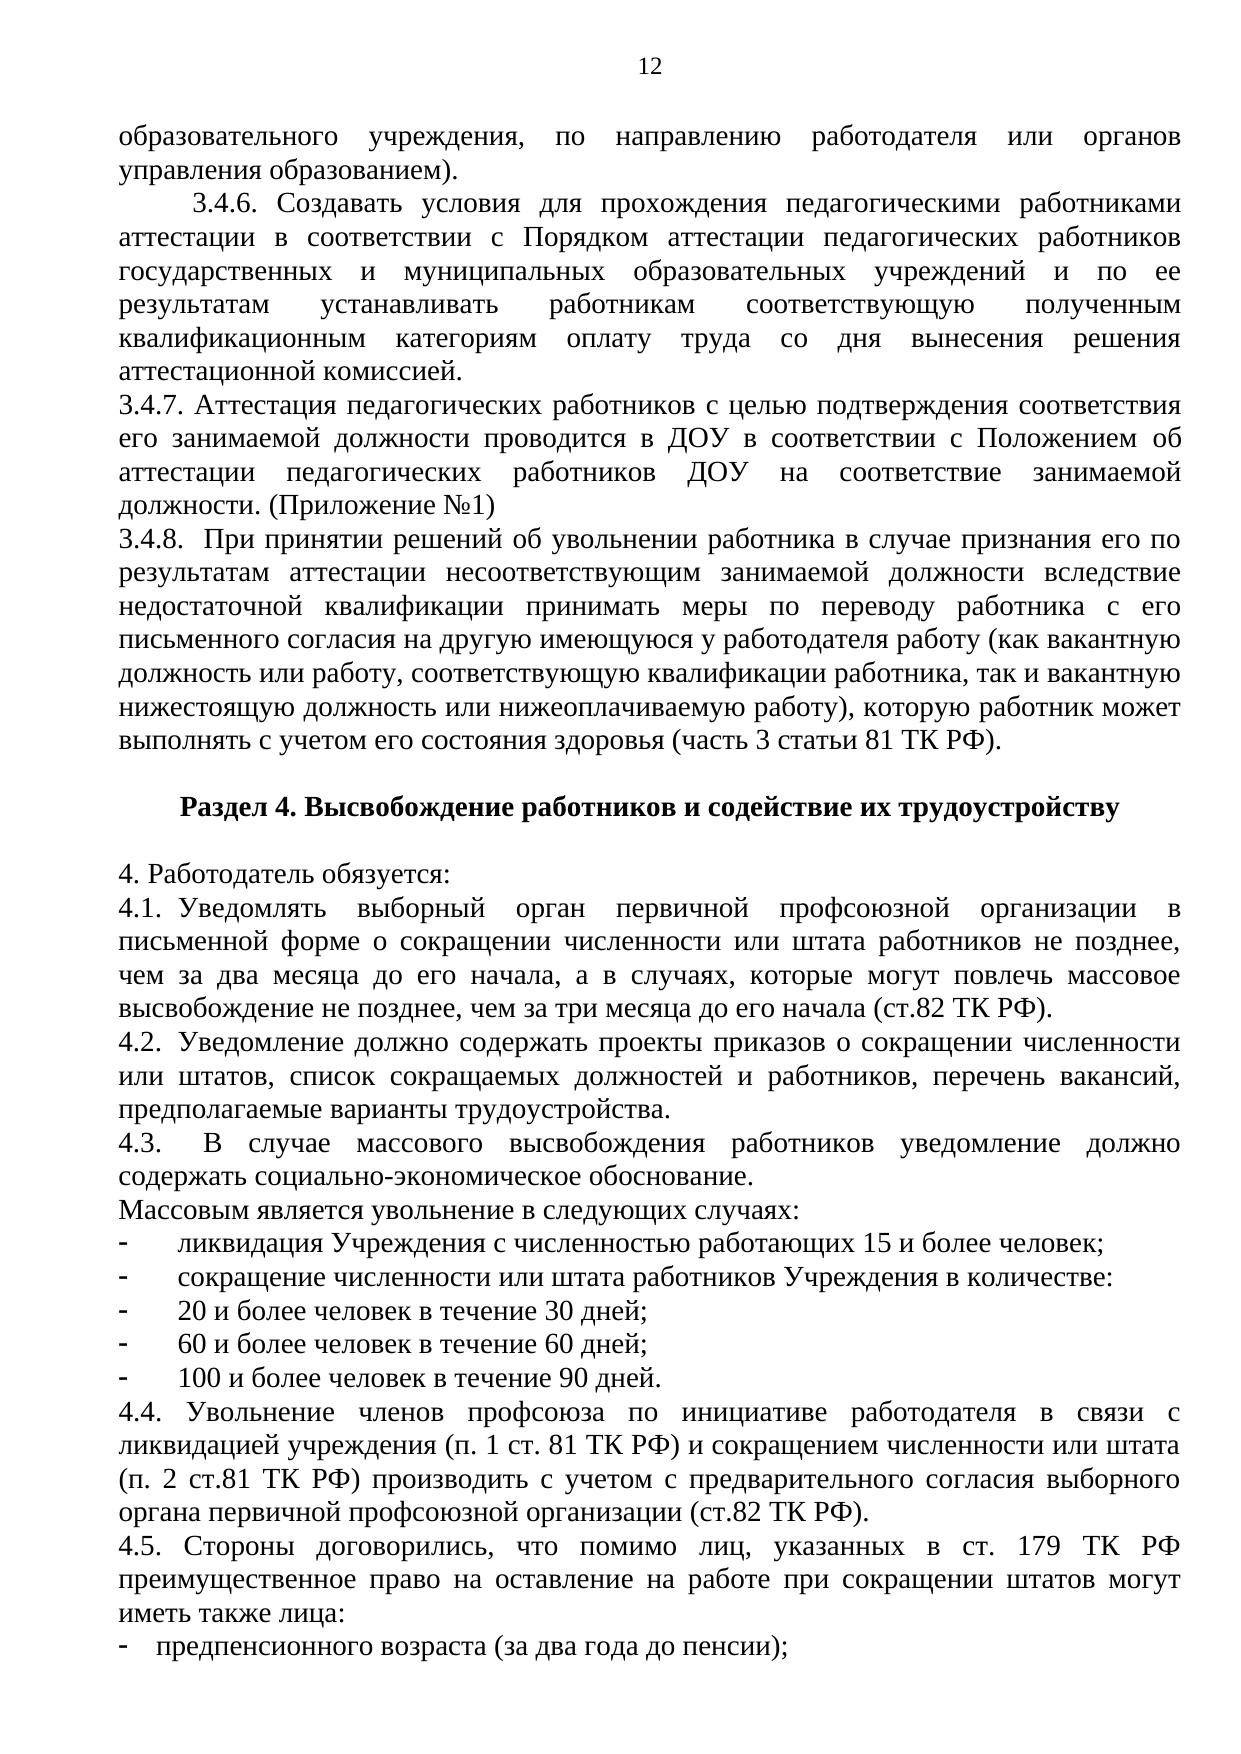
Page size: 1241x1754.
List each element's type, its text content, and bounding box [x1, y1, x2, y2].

list 60 и более человек в течение 60 дней; [118, 1326, 1182, 1360]
list ликвидация Учреждения с численностью работающих 15 и более человек; [118, 1225, 1182, 1259]
list 20 и более человек в течение 30 дней; [118, 1293, 1182, 1326]
text 3.4.8. При принятии решений об увольнении работника в случае признания его по результатам аттестации несоответствующим занимаемой должности вследствие недостаточной квалификации принимать меры по переводу работника с его письменного согласия на другую имеющуюся у работодателя работу (как вакантную должность или работу, соответствующую квалификации работника, так и вакантную нижестоящую должность или нижеоплачиваемую работу), которую работник может выполнять с учетом его состояния здоровья (часть 3 статьи 81 ТК РФ). [118, 521, 1182, 756]
text 3.4.6. Создавать условия для прохождения педагогическими работниками аттестации в соответствии с Порядком аттестации педагогических работников государственных и муниципальных образовательных учреждений и по ее результатам устанавливать работникам соответствующую полученным квалификационным категориям оплату труда со дня вынесения решения аттестационной комиссией. [118, 186, 1182, 387]
text Массовым является увольнение в следующих случаях: [118, 1192, 1182, 1225]
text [118, 118, 1182, 186]
list Уведомлять выборный орган первичной профсоюзной организации в письменной форме о сокращении численности или штата работников не позднее, чем за два месяца до его начала, а в случаях, которые могут повлечь массовое высвобождение не позднее, чем за три месяца до его начала (ст.82 ТК РФ). [118, 890, 1182, 1024]
list 100 и более человек в течение 90 дней. [118, 1360, 1182, 1394]
text 4.4. Увольнение членов профсоюза по инициативе работодателя в связи с ликвидацией учреждения (п. 1 ст. 81 ТК РФ) и сокращением численности или штата (п. 2 ст.81 ТК РФ) производить с учетом с предварительного согласия выборного органа первичной профсоюзной организации (ст.82 ТК РФ). [118, 1394, 1182, 1528]
text 4.5. Стороны договорились, что помимо лиц, указанных в ст. 179 ТК РФ преимущественное право на оставление на работе при сокращении штатов могут иметь также лица: [118, 1528, 1182, 1628]
text 4. Работодатель обязуется: [118, 856, 1182, 890]
list Уведомление должно содержать проекты приказов о сокращении численности или штатов, список сокращаемых должностей и работников, перечень вакансий, предполагаемые варианты трудоустройства. [118, 1024, 1182, 1125]
text Раздел 4. Высвобождение работников и содействие их трудоустройству [118, 789, 1182, 823]
list сокращение численности или штата работников Учреждения в количестве: [118, 1259, 1182, 1293]
text 3.4.7. Аттестация педагогических работников с целью подтверждения соответствия его занимаемой должности проводится в ДОУ в соответствии с Положением об аттестации педагогических работников ДОУ на соответствие занимаемой должности. (Приложение №1) [118, 387, 1182, 521]
list предпенсионного возраста (за два года до пенсии); [118, 1628, 1182, 1662]
list В случае массового высвобождения работников уведомление должно содержать социально-экономическое обоснование. [118, 1125, 1182, 1192]
